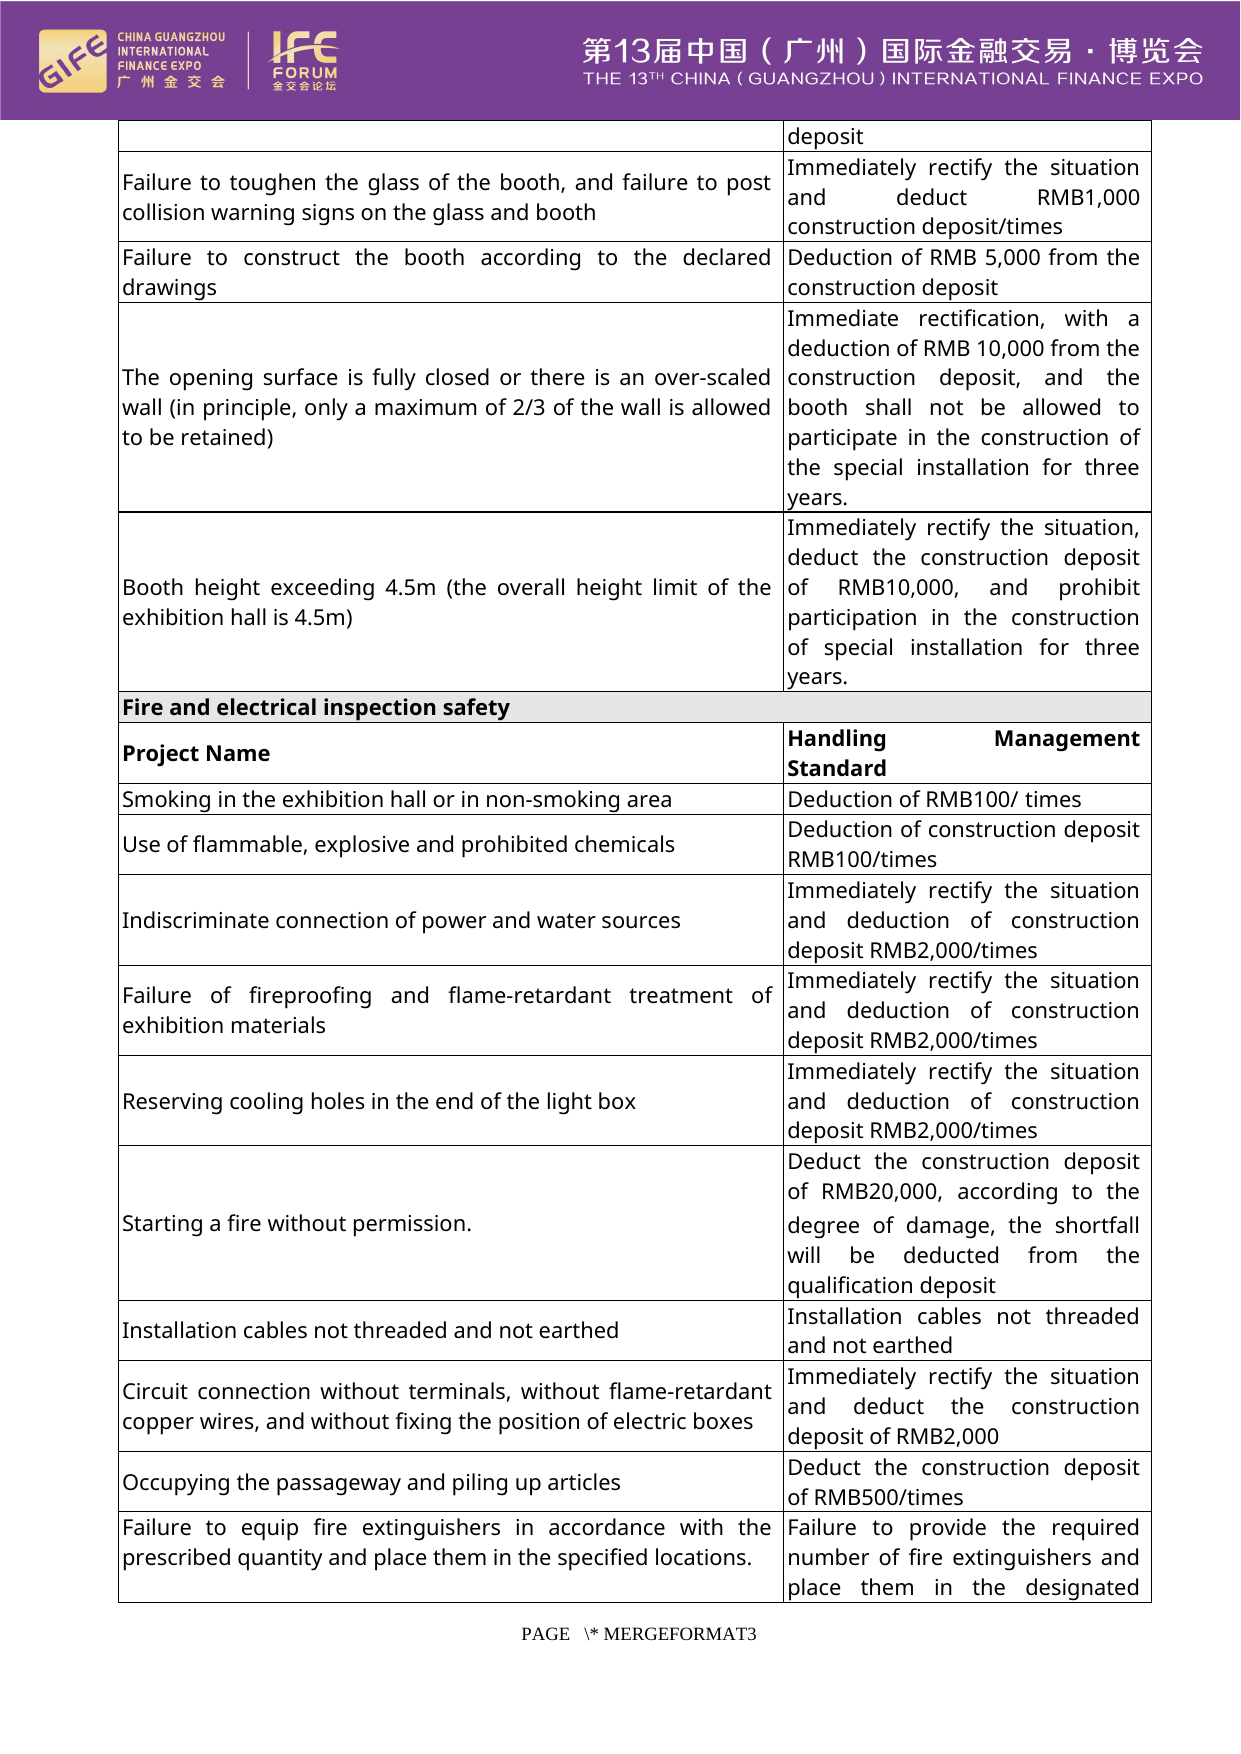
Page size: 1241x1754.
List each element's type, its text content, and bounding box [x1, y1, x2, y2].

table_cell Immediate rectification, with a deduction of RMB 10,000 from the construction deposit, and the booth shall not be allowed to participate in the construction of the special installation for three years. [784, 303, 1151, 511]
table_cell Installation cables not threaded and not earthed [784, 1301, 1151, 1360]
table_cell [784, 1512, 1151, 1602]
table_cell Reserving cooling holes in the end of the light box [119, 1056, 783, 1145]
table_cell Deduction of construction deposit RMB100/times [784, 815, 1151, 874]
table_cell Project Name [119, 723, 783, 783]
table_cell Failure to construct the booth according to the declared drawings [119, 242, 783, 302]
table_cell Booth height exceeding 4.5m (the overall height limit of the exhibition hall is 4.5m) [119, 513, 783, 691]
table_cell Immediately rectify the situation and deduction of construction deposit RMB2,000/times [784, 875, 1151, 964]
picture [0, 1, 1241, 120]
table_cell Use of flammable, explosive and prohibited chemicals [119, 815, 783, 874]
table_cell Indiscriminate connection of power and water sources [119, 875, 783, 964]
table_cell Handling Management Standard [784, 723, 1151, 783]
table_cell Immediately rectify the situation and deduct RMB1,000 construction deposit/times [784, 152, 1151, 241]
table_cell Deduction of RMB 5,000 from the construction deposit [784, 242, 1151, 302]
table_cell Deduct the construction deposit of RMB20,000, according to the degree of damage, the shortfall will be deducted from the qualification deposit [784, 1146, 1151, 1299]
table_cell Failure to toughen the glass of the booth, and failure to post collision warning signs on the glass and booth [119, 152, 783, 241]
table_cell Smoking in the exhibition hall or in non-smoking area [119, 784, 783, 813]
table_cell The opening surface is fully closed or there is an over-scaled wall (in principle, only a maximum of 2/3 of the wall is allowed to be retained) [119, 303, 783, 511]
table_cell Deduct the construction deposit of RMB500/times [784, 1452, 1151, 1511]
table_cell Immediately rectify the situation and deduction of construction deposit RMB2,000/times [784, 1056, 1151, 1145]
table_cell Immediately rectify the situation and deduction of construction deposit RMB2,000/times [784, 966, 1151, 1055]
table_cell Immediately rectify the situation, deduct the construction deposit of RMB10,000, and prohibit participation in the construction of special installation for three years. [784, 513, 1151, 691]
table_cell Installation cables not threaded and not earthed [119, 1301, 783, 1360]
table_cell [119, 121, 783, 151]
table_cell Fire and electrical inspection safety [119, 692, 1151, 722]
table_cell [784, 121, 1151, 151]
table_cell Circuit connection without terminals, without flame-retardant copper wires, and without fixing the position of electric boxes [119, 1361, 783, 1451]
table_cell Deduction of RMB100/ times [784, 784, 1151, 813]
table_cell Occupying the passageway and piling up articles [119, 1452, 783, 1511]
table_cell Starting a fire without permission. [119, 1146, 783, 1299]
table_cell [119, 1512, 783, 1602]
table_cell Immediately rectify the situation and deduct the construction deposit of RMB2,000 [784, 1361, 1151, 1451]
table_cell Failure of fireproofing and flame-retardant treatment of exhibition materials [119, 966, 783, 1055]
